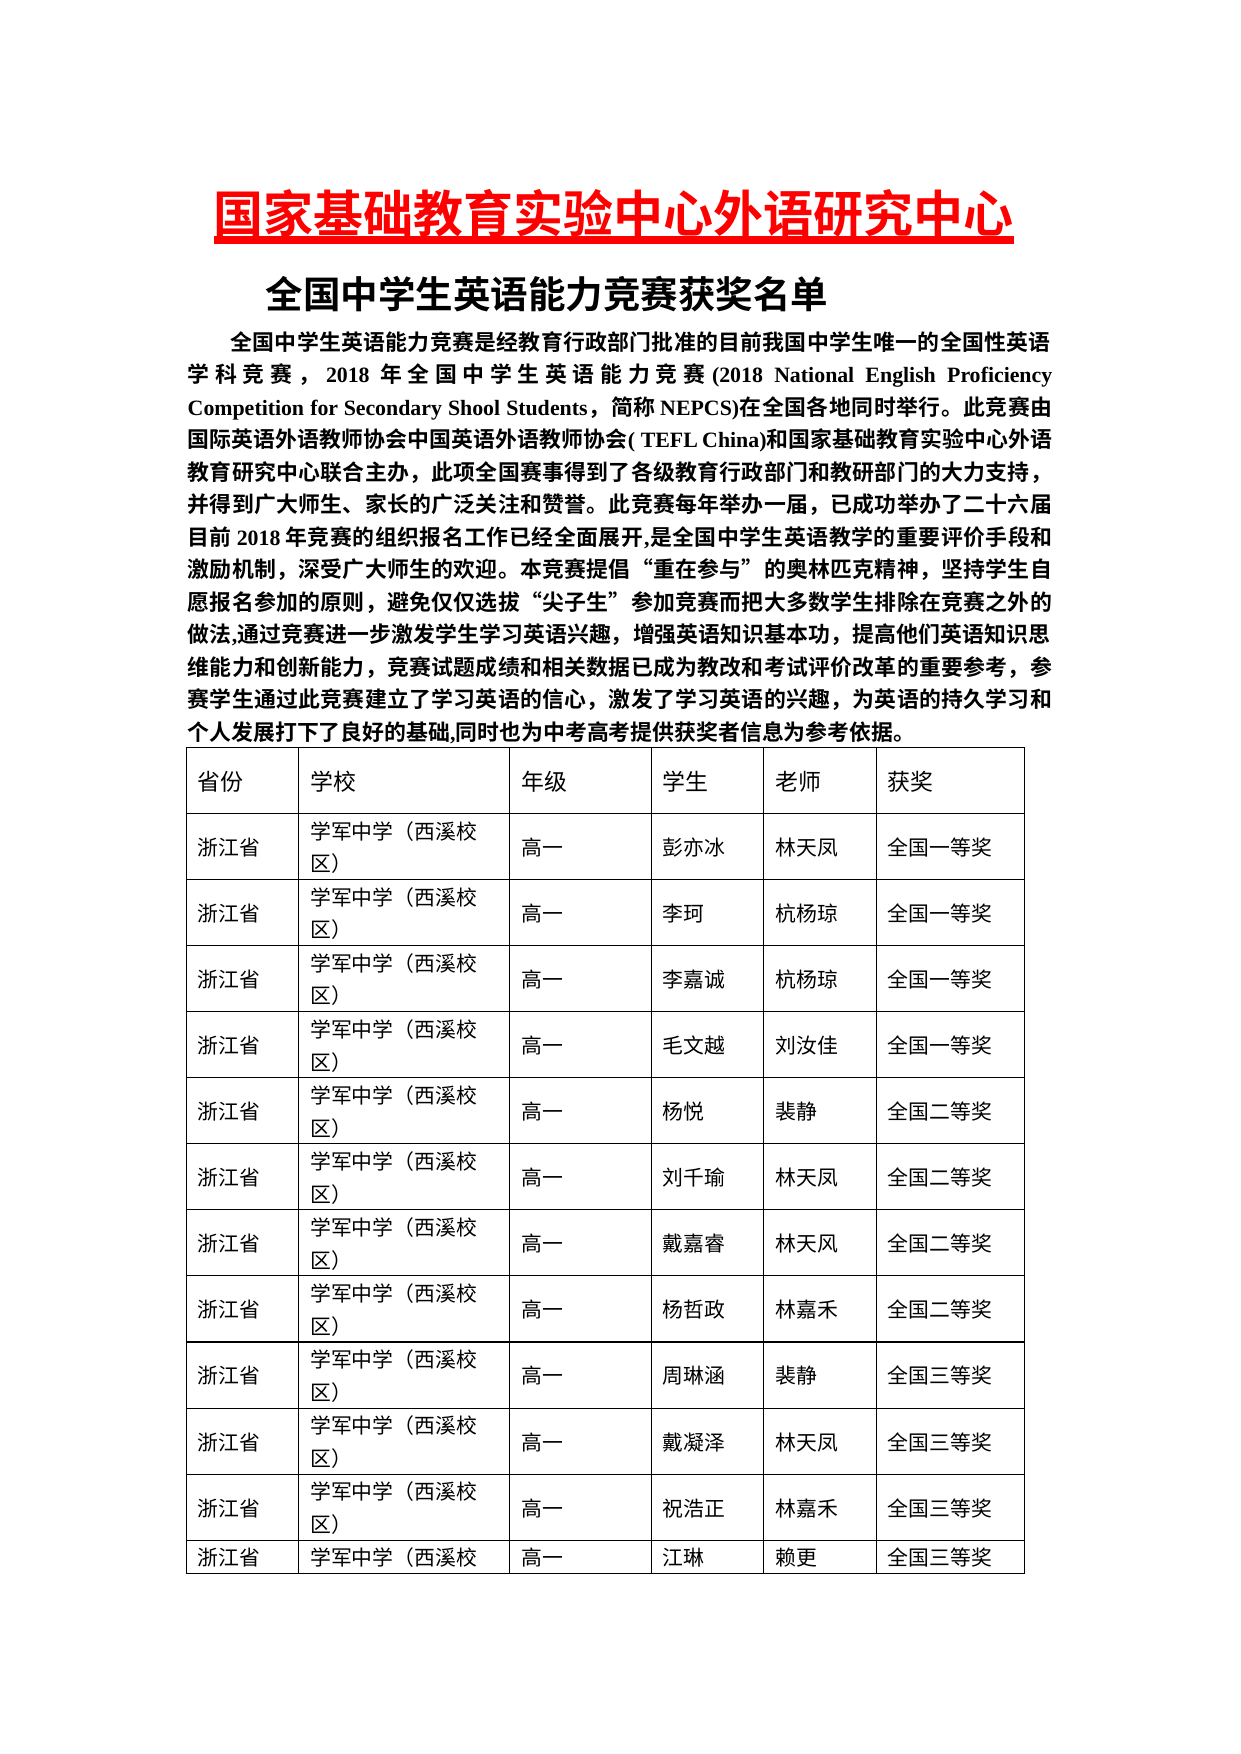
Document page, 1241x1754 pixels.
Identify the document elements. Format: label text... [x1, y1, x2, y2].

table_cell 学军中学（西溪校区） [299, 1343, 509, 1407]
table_cell 高一 [510, 1012, 651, 1077]
table_cell 祝浩正 [652, 1475, 763, 1539]
table_cell 全国二等奖 [877, 1078, 1024, 1143]
table_cell 全国一等奖 [877, 1012, 1024, 1077]
table_cell 高一 [510, 1144, 651, 1209]
table_cell 高一 [510, 880, 651, 945]
table_cell 全国三等奖 [877, 1541, 1024, 1573]
table_cell 浙江省 [187, 946, 298, 1011]
text 全国中学生英语能力竞赛获奖名单 [187, 259, 1053, 324]
table_cell 浙江省 [187, 1409, 298, 1473]
table_cell 浙江省 [187, 1144, 298, 1209]
table_cell 浙江省 [187, 1475, 298, 1539]
table_cell 浙江省 [187, 814, 298, 879]
table_cell 杭杨琼 [764, 946, 876, 1011]
table_cell 浙江省 [187, 1078, 298, 1143]
table_cell 林天凤 [764, 1409, 876, 1473]
table_cell 全国二等奖 [877, 1210, 1024, 1275]
table_cell 毛文越 [652, 1012, 763, 1077]
table_cell 学军中学（西溪校区） [299, 946, 509, 1011]
table_header 老师 [764, 748, 876, 813]
table_cell 杨哲政 [652, 1276, 763, 1341]
table_cell 彭亦冰 [652, 814, 763, 879]
table_cell 戴凝泽 [652, 1409, 763, 1473]
table_cell 戴嘉睿 [652, 1210, 763, 1275]
table_cell 浙江省 [187, 1276, 298, 1341]
table_cell 浙江省 [187, 1012, 298, 1077]
table_cell 林天凤 [764, 1144, 876, 1209]
table_cell 学军中学（西溪校区） [299, 1012, 509, 1077]
table_cell 浙江省 [187, 880, 298, 945]
table_cell 全国三等奖 [877, 1475, 1024, 1539]
table_cell 刘汝佳 [764, 1012, 876, 1077]
table_cell 李嘉诚 [652, 946, 763, 1011]
table_cell 林嘉禾 [764, 1475, 876, 1539]
table_cell 林天风 [764, 1210, 876, 1275]
table_cell 高一 [510, 1276, 651, 1341]
table_header 学校 [299, 748, 509, 813]
table_cell 全国二等奖 [877, 1276, 1024, 1341]
table_cell 学军中学（西溪校区） [299, 1276, 509, 1341]
table_header 年级 [510, 748, 651, 813]
table_cell 全国二等奖 [877, 1144, 1024, 1209]
text 国家基础教育实验中心外语研究中心 [187, 162, 1053, 259]
table_cell 高一 [510, 946, 651, 1011]
table_cell 学军中学（西溪校区） [299, 1475, 509, 1539]
table_cell 林嘉禾 [764, 1276, 876, 1341]
text 全国中学生英语能力竞赛是经教育行政部门批准的目前我国中学生唯一的全国性英语学科竞赛，2018年全国中学生英语能力竞赛(2018 National English Proficiency Competition for Secondary Shool Students，简称NEPCS)在全国各地同时举行。此竞赛由国际英语外语教师协会中国英语外语教师协会( TEFL China)和国家基础教育实验中心外语教育研究中心联合主办，此项全国赛事得到了各级教育行政部门和教研部门的大力支持，并得到广大师生、家长的广泛关注和赞誉。此竞赛每年举办一届，已成功举办了二十六届，目前2018年竞赛的组织报名工作已经全面展开,是全国中学生英语教学的重要评价手段和激励机制，深受广大师生的欢迎。本竞赛提倡“重在参与”的奥林匹克精神，坚持学生自愿报名参加的原则，避免仅仅选拔“尖子生”参加竞赛而把大多数学生排除在竞赛之外的做法,通过竞赛进一步激发学生学习英语兴趣，增强英语知识基本功，提高他们英语知识思维能力和创新能力，竞赛试题成绩和相关数据已成为教改和考试评价改革的重要参考，参赛学生通过此竞赛建立了学习英语的信心，激发了学习英语的兴趣，为英语的持久学习和个人发展打下了良好的基础,同时也为中考高考提供获奖者信息为参考依据。 [187, 324, 1053, 747]
table_cell 林天凤 [764, 814, 876, 879]
table_cell 高一 [510, 1343, 651, 1407]
table_cell 学军中学（西溪校区） [299, 1144, 509, 1209]
table_header 获奖 [877, 748, 1024, 813]
table_cell 裴静 [764, 1078, 876, 1143]
table_cell 全国三等奖 [877, 1409, 1024, 1473]
table_cell 学军中学（西溪校区） [299, 1210, 509, 1275]
table_cell 高一 [510, 1541, 651, 1573]
table_cell 周琳涵 [652, 1343, 763, 1407]
table_cell 全国一等奖 [877, 880, 1024, 945]
table_cell 全国三等奖 [877, 1343, 1024, 1407]
table_cell 高一 [510, 1409, 651, 1473]
table_cell 高一 [510, 814, 651, 879]
table_cell 高一 [510, 1078, 651, 1143]
table_header 学生 [652, 748, 763, 813]
table_cell 刘千瑜 [652, 1144, 763, 1209]
table_cell 高一 [510, 1210, 651, 1275]
table_cell 杨悦 [652, 1078, 763, 1143]
table_cell 裴静 [764, 1343, 876, 1407]
table_cell 江琳 [652, 1541, 763, 1573]
table_cell 全国一等奖 [877, 946, 1024, 1011]
table_cell 全国一等奖 [877, 814, 1024, 879]
table_cell 学军中学（西溪校区） [299, 1078, 509, 1143]
table_cell 赖更 [764, 1541, 876, 1573]
table_cell 浙江省 [187, 1541, 298, 1573]
table_cell 学军中学（西溪校区） [299, 1409, 509, 1473]
table_header 省份 [187, 748, 298, 813]
table_cell 学军中学（西溪校区） [299, 814, 509, 879]
table_cell 浙江省 [187, 1210, 298, 1275]
table_cell 高一 [510, 1475, 651, 1539]
table_cell 浙江省 [187, 1343, 298, 1407]
table_cell 杭杨琼 [764, 880, 876, 945]
table_cell 学军中学（西溪校区） [299, 1541, 509, 1573]
table_cell 李珂 [652, 880, 763, 945]
table_cell 学军中学（西溪校区） [299, 880, 509, 945]
